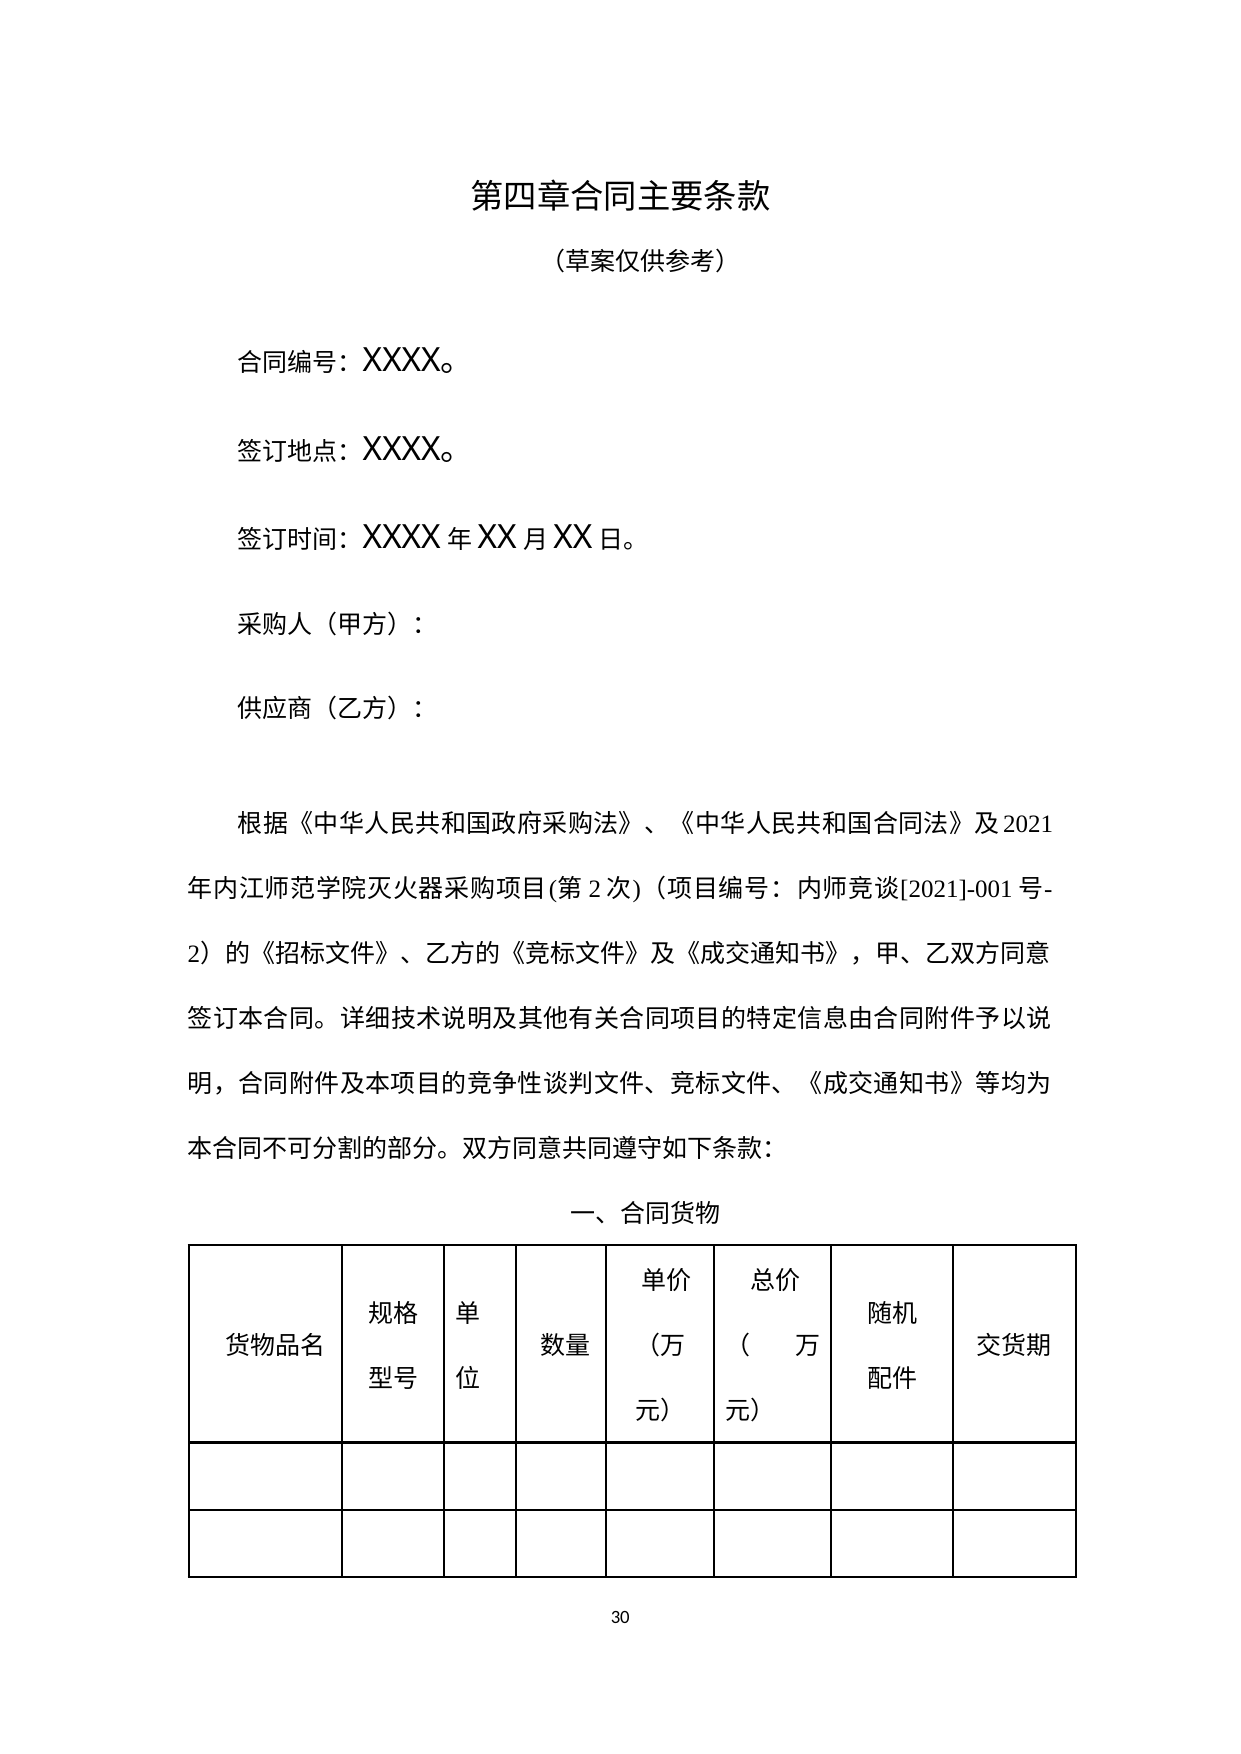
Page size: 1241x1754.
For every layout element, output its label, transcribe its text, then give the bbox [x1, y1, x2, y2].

table_header 规格 型号 [343, 1246, 443, 1441]
table_cell [517, 1444, 605, 1509]
table_cell [607, 1511, 713, 1576]
table_cell [445, 1511, 515, 1576]
table_header 单位 [445, 1246, 515, 1441]
table_cell [607, 1444, 713, 1509]
text 合同编号：XXXX。 [187, 324, 1053, 389]
table_header 货物品名 [190, 1246, 341, 1441]
table_cell [445, 1444, 515, 1509]
table_cell [190, 1444, 341, 1509]
table_header 数量 [517, 1246, 605, 1441]
text 采购人（甲方）： [187, 591, 1053, 656]
table_cell [715, 1444, 830, 1509]
text 一、合同货物 [187, 1179, 1053, 1244]
subtitle 第四章合同主要条款 [187, 162, 1053, 227]
table_cell [954, 1511, 1075, 1576]
table_cell [832, 1511, 952, 1576]
table_header 交货期 [954, 1246, 1075, 1441]
table_cell [517, 1511, 605, 1576]
table_header 随机 配件 [832, 1246, 952, 1441]
text 根据《中华人民共和国政府采购法》、《中华人民共和国合同法》及（项目编号：）的《招标文件》、乙方的《竞标文件》及《成交通知书》，甲、乙双方同意签订本合同。详细技术说明及其他有关合同项目的特定信息由合同附件予以说明，合同附件及本项目的竞争性谈判文件、竞标文件、《成交通知书》等均为本合同不可分割的部分。双方同意共同遵守如下条款： [187, 789, 1053, 1179]
table_header 单价 （万元） [607, 1246, 713, 1441]
table_cell [832, 1444, 952, 1509]
text 签订时间：XXXX年XX月XX日。 [187, 503, 1053, 568]
table_cell [190, 1511, 341, 1576]
table_cell [715, 1511, 830, 1576]
text 签订地点：XXXX。 [187, 414, 1053, 479]
table_cell [343, 1444, 443, 1509]
text 供应商（乙方）： [187, 674, 1053, 739]
table_header 总价 （万元） [715, 1246, 830, 1441]
text （草案仅供参考） [378, 227, 1053, 292]
table_cell [954, 1444, 1075, 1509]
table_cell [343, 1511, 443, 1576]
